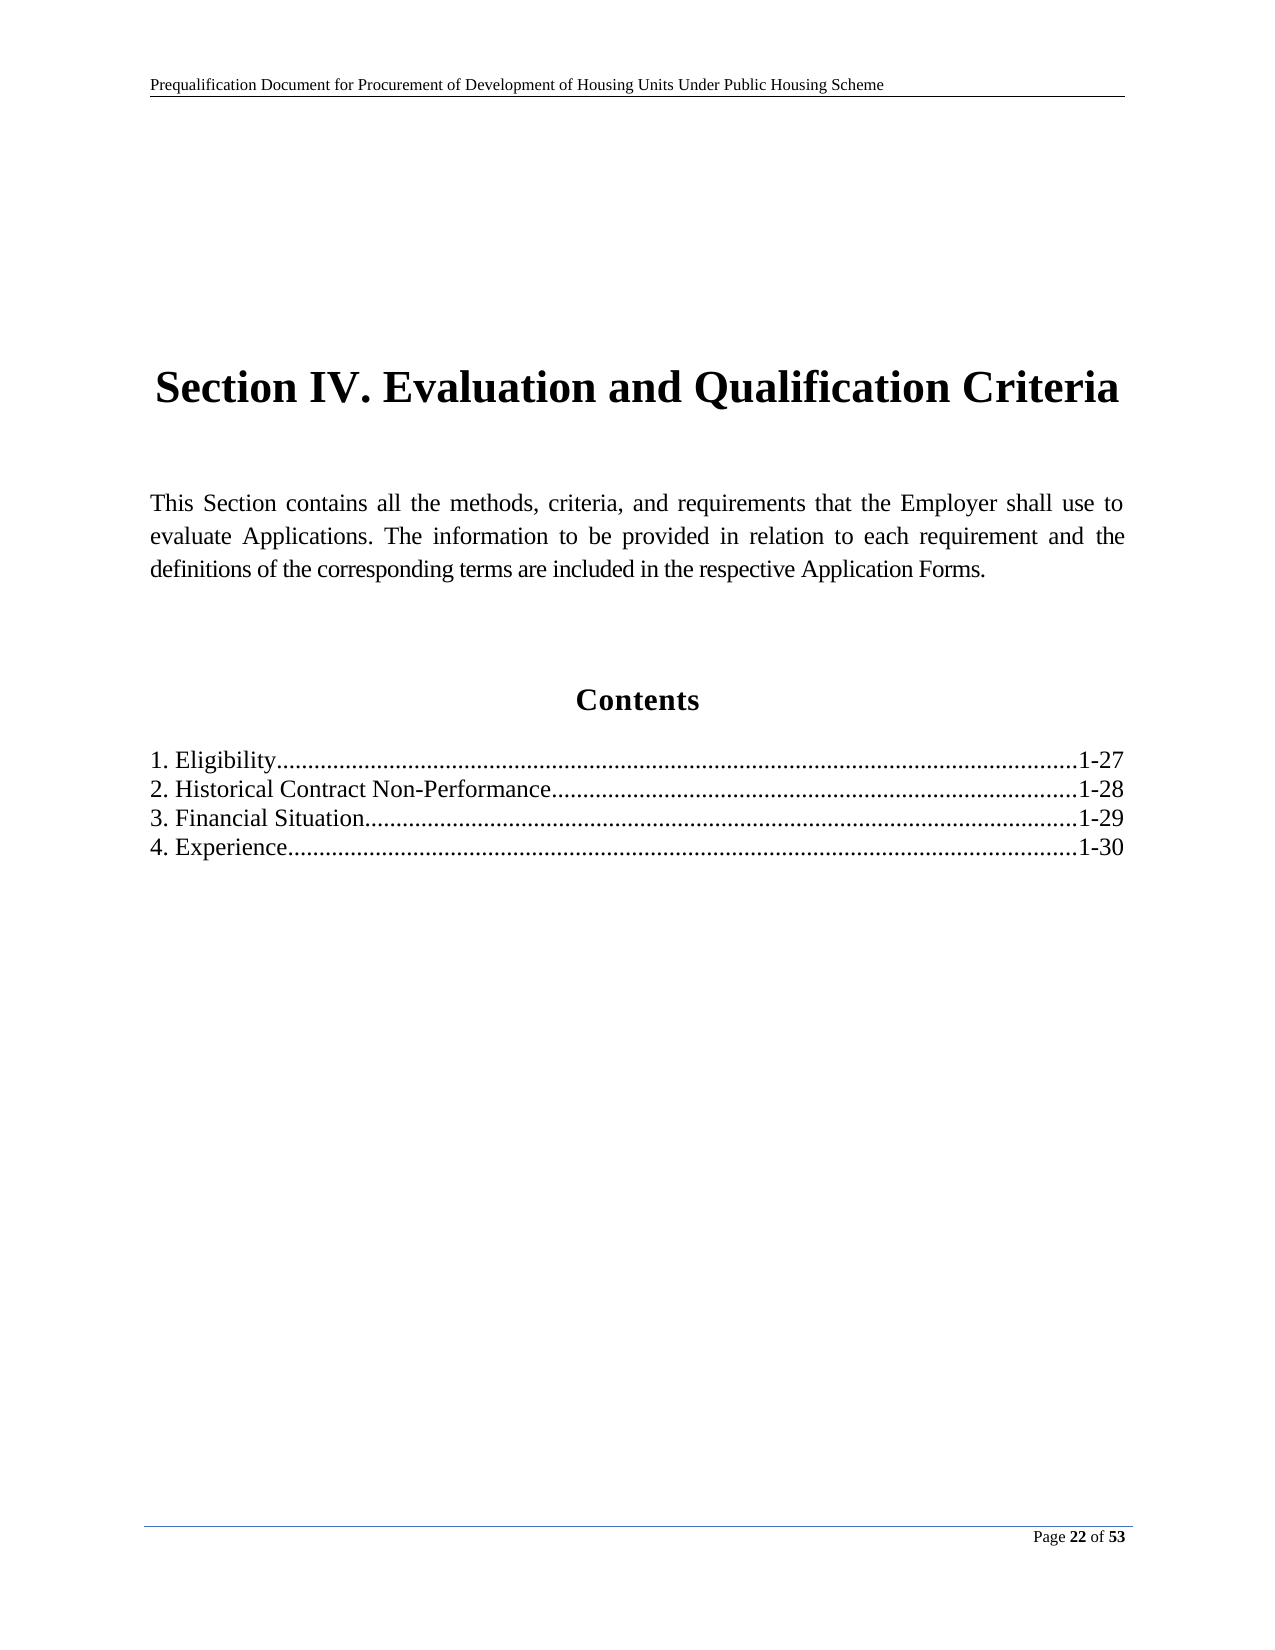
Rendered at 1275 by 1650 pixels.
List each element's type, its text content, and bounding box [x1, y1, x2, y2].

text Contents [150, 681, 1125, 717]
text 1. Eligibility 1-27 [150, 745, 1125, 774]
text 4. Experience 1-30 [150, 832, 1125, 860]
text 2. Historical Contract Non-Performance 1-28 [150, 774, 1125, 803]
text 3. Financial Situation 1-29 [150, 803, 1125, 832]
text This Section contains all the methods, criteria, and requirements that the Employer shall use to evaluate Applications. The information to be provided in relation to each requirement and the definitions of the corresponding terms are included in the respective Application Forms. [150, 488, 1125, 583]
subtitle Section IV. Evaluation and Qualification Criteria [150, 359, 1125, 412]
